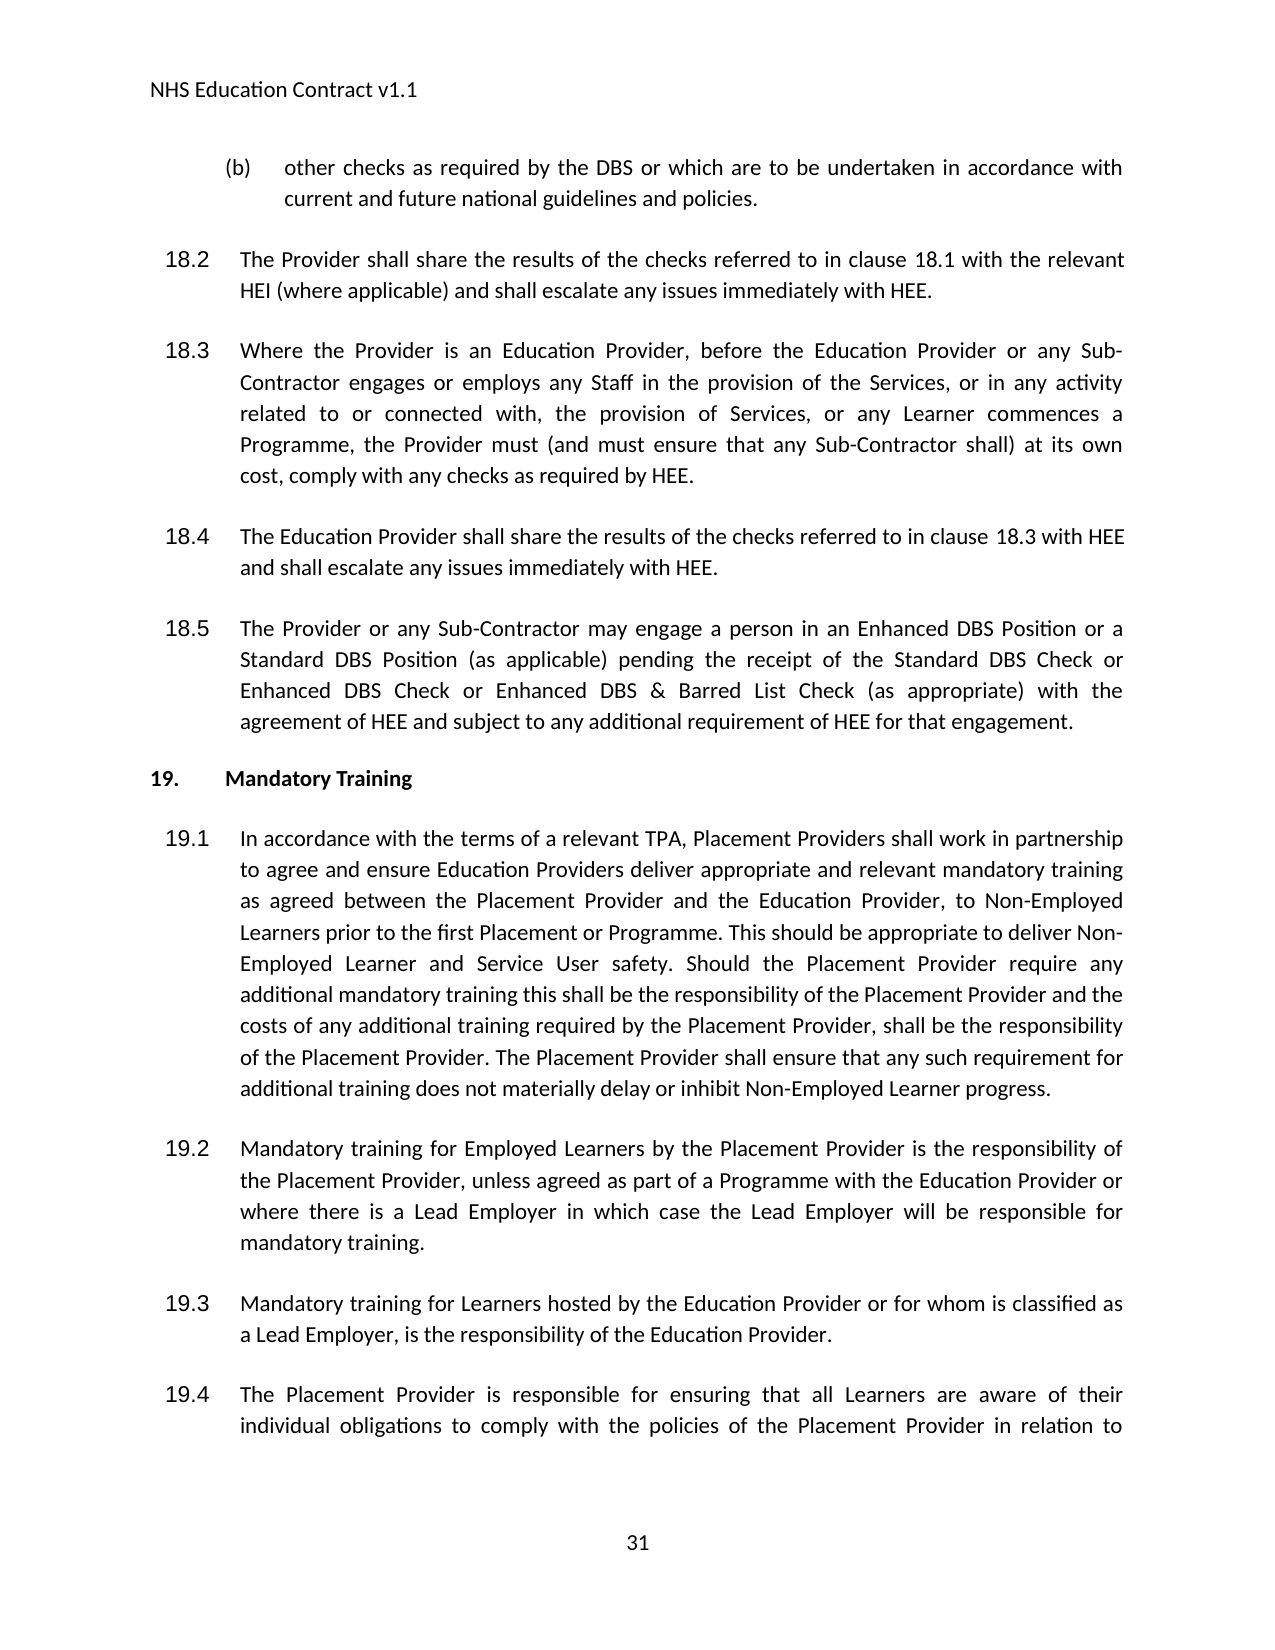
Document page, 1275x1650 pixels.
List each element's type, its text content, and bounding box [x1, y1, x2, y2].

title The Education Provider shall share the results of the checks referred to in clause 18.3 with HEE and shall escalate any issues immediately with HEE. [165, 519, 1125, 581]
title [165, 1377, 1125, 1439]
title Mandatory training for Learners hosted by the Education Provider or for whom is classified as a Lead Employer, is the responsibility of the Education Provider. [165, 1285, 1125, 1348]
title The Provider shall share the results of the checks referred to in clause 18.1 with the relevant HEI (where applicable) and shall escalate any issues immediately with HEE. [165, 242, 1125, 304]
title In accordance with the terms of a relevant TPA, Placement Providers shall work in partnership to agree and ensure Education Providers deliver appropriate and relevant mandatory training as agreed between the Placement Provider and the Education Provider, to Non-Employed Learners prior to the first Placement or Programme. This should be appropriate to deliver Non-Employed Learner and Service User safety. Should the Placement Provider require any additional mandatory training this shall be the responsibility of the Placement Provider and the costs of any additional training required by the Placement Provider, shall be the responsibility of the Placement Provider. The Placement Provider shall ensure that any such requirement for additional training does not materially delay or inhibit Non-Employed Learner progress. [165, 821, 1125, 1102]
title Mandatory Training [150, 760, 1125, 792]
title Mandatory training for Employed Learners by the Placement Provider is the responsibility of the Placement Provider, unless agreed as part of a Programme with the Education Provider or where there is a Lead Employer in which case the Lead Employer will be responsible for mandatory training. [165, 1131, 1125, 1256]
title Where the Provider is an Education Provider, before the Education Provider or any Sub-Contractor engages or employs any Staff in the provision of the Services, or in any activity related to or connected with, the provision of Services, or any Learner commences a Programme, the Provider must (and must ensure that any Sub-Contractor shall) at its own cost, comply with any checks as required by HEE. [165, 333, 1125, 489]
title The Provider or any Sub-Contractor may engage a person in an Enhanced DBS Position or a Standard DBS Position (as applicable) pending the receipt of the Standard DBS Check or Enhanced DBS Check or Enhanced DBS & Barred List Check (as appropriate) with the agreement of HEE and subject to any additional requirement of HEE for that engagement. [165, 610, 1125, 735]
title other checks as required by the DBS or which are to be undertaken in accordance with current and future national guidelines and policies. [225, 150, 1125, 212]
